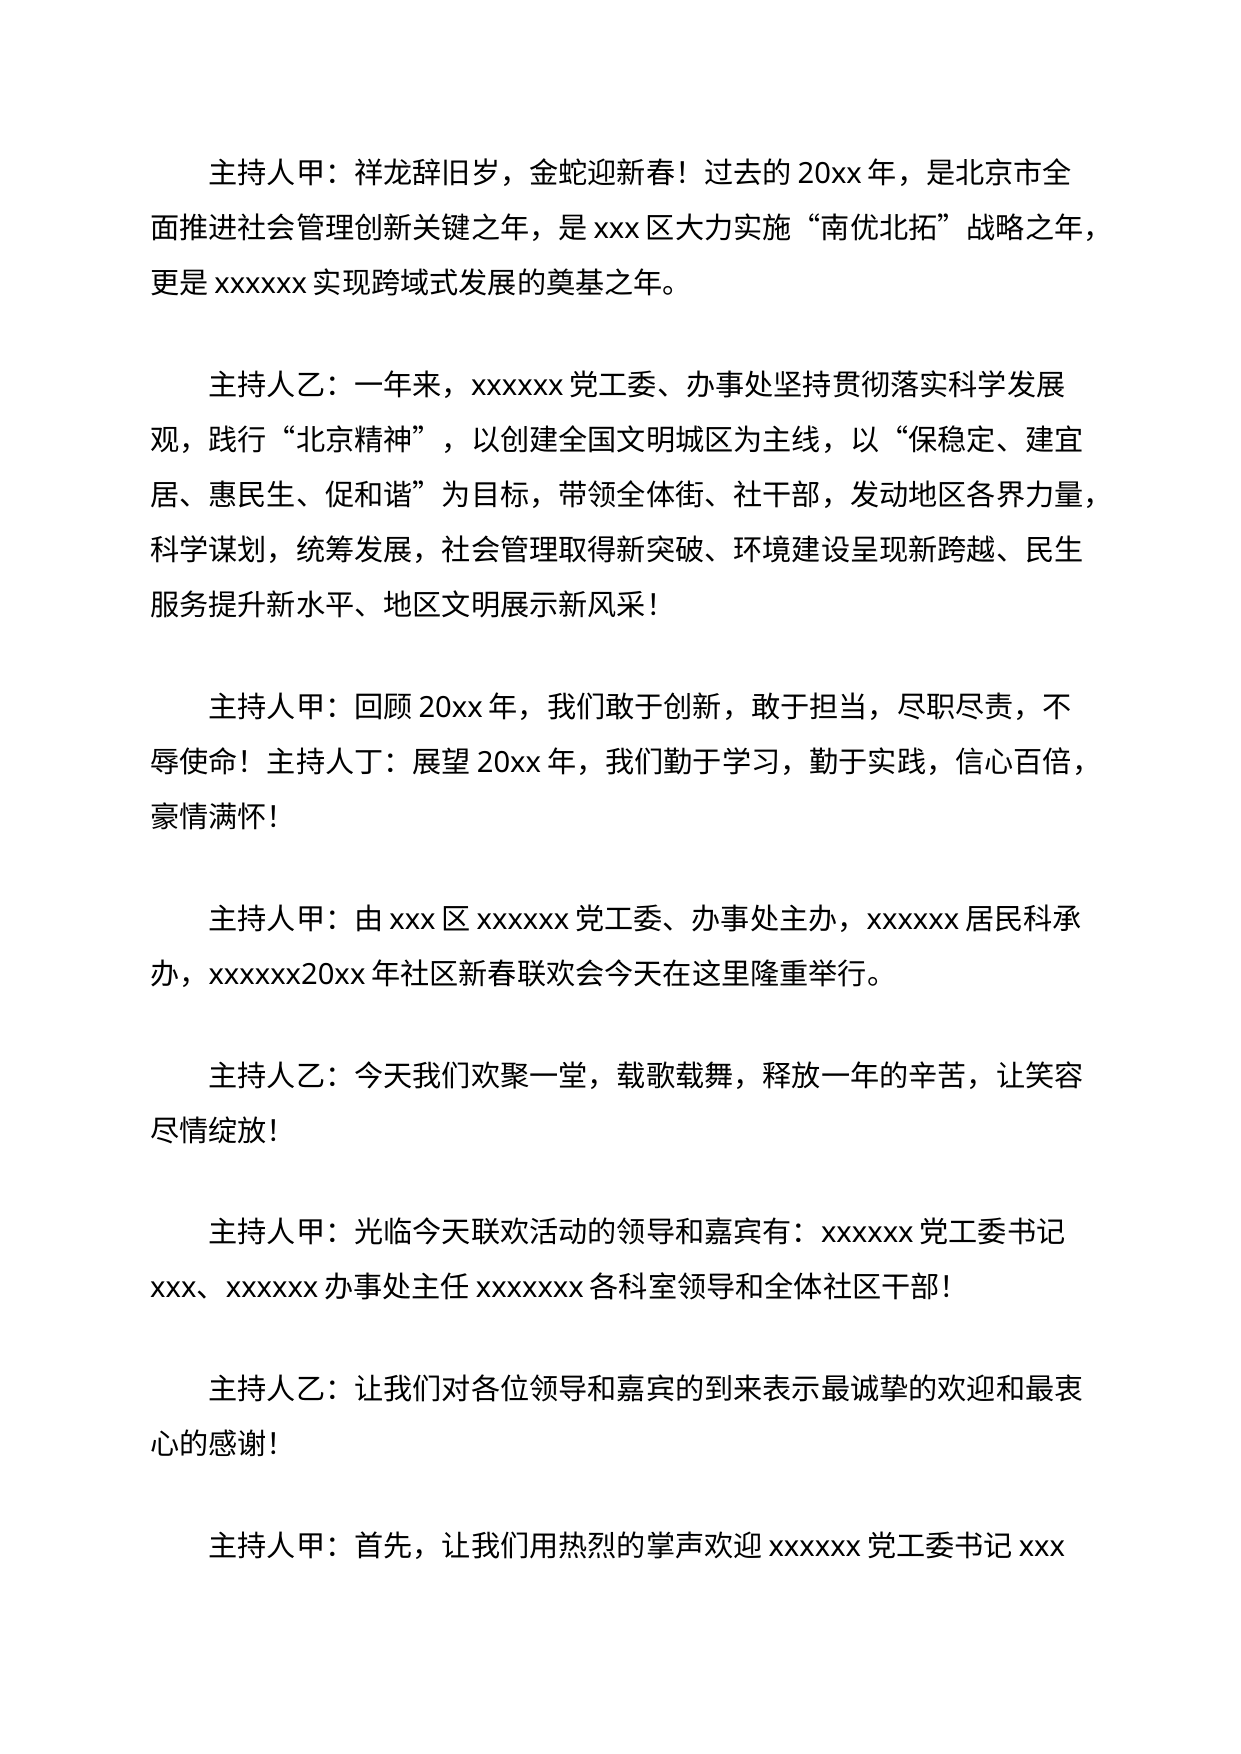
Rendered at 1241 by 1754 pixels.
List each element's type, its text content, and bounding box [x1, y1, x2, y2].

text 主持人甲：光临今天联欢活动的领导和嘉宾有：xxxxxx党工委书记xxx、xxxxxx办事处主任xxxxxxx各科室领导和全体社区干部！ [150, 1209, 1090, 1306]
text 主持人甲：由xxx区xxxxxx党工委、办事处主办，xxxxxx居民科承办，xxxxxx20xx年社区新春联欢会今天在这里隆重举行。 [150, 895, 1090, 993]
text 主持人乙：今天我们欢聚一堂，载歌载舞，释放一年的辛苦，让笑容尽情绽放！ [150, 1052, 1090, 1149]
text 主持人乙：一年来，xxxxxx党工委、办事处坚持贯彻落实科学发展观，践行“北京精神”，以创建全国文明城区为主线，以“保稳定、建宜居、惠民生、促和谐”为目标，带领全体街、社干部，发动地区各界力量，科学谋划，统筹发展，社会管理取得新突破、环境建设呈现新跨越、民生服务提升新水平、地区文明展示新风采！ [150, 362, 1090, 624]
text 主持人甲：回顾20xx年，我们敢于创新，敢于担当，尽职尽责，不辱使命！主持人丁：展望20xx年，我们勤于学习，勤于实践，信心百倍，豪情满怀！ [150, 683, 1090, 836]
text 主持人乙：让我们对各位领导和嘉宾的到来表示最诚挚的欢迎和最衷心的感谢！ [150, 1366, 1090, 1463]
text 主持人甲：祥龙辞旧岁，金蛇迎新春！过去的20xx年，是北京市全面推进社会管理创新关键之年，是xxx区大力实施“南优北拓”战略之年，更是xxxxxx实现跨域式发展的奠基之年。 [150, 150, 1090, 302]
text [150, 1522, 1090, 1565]
